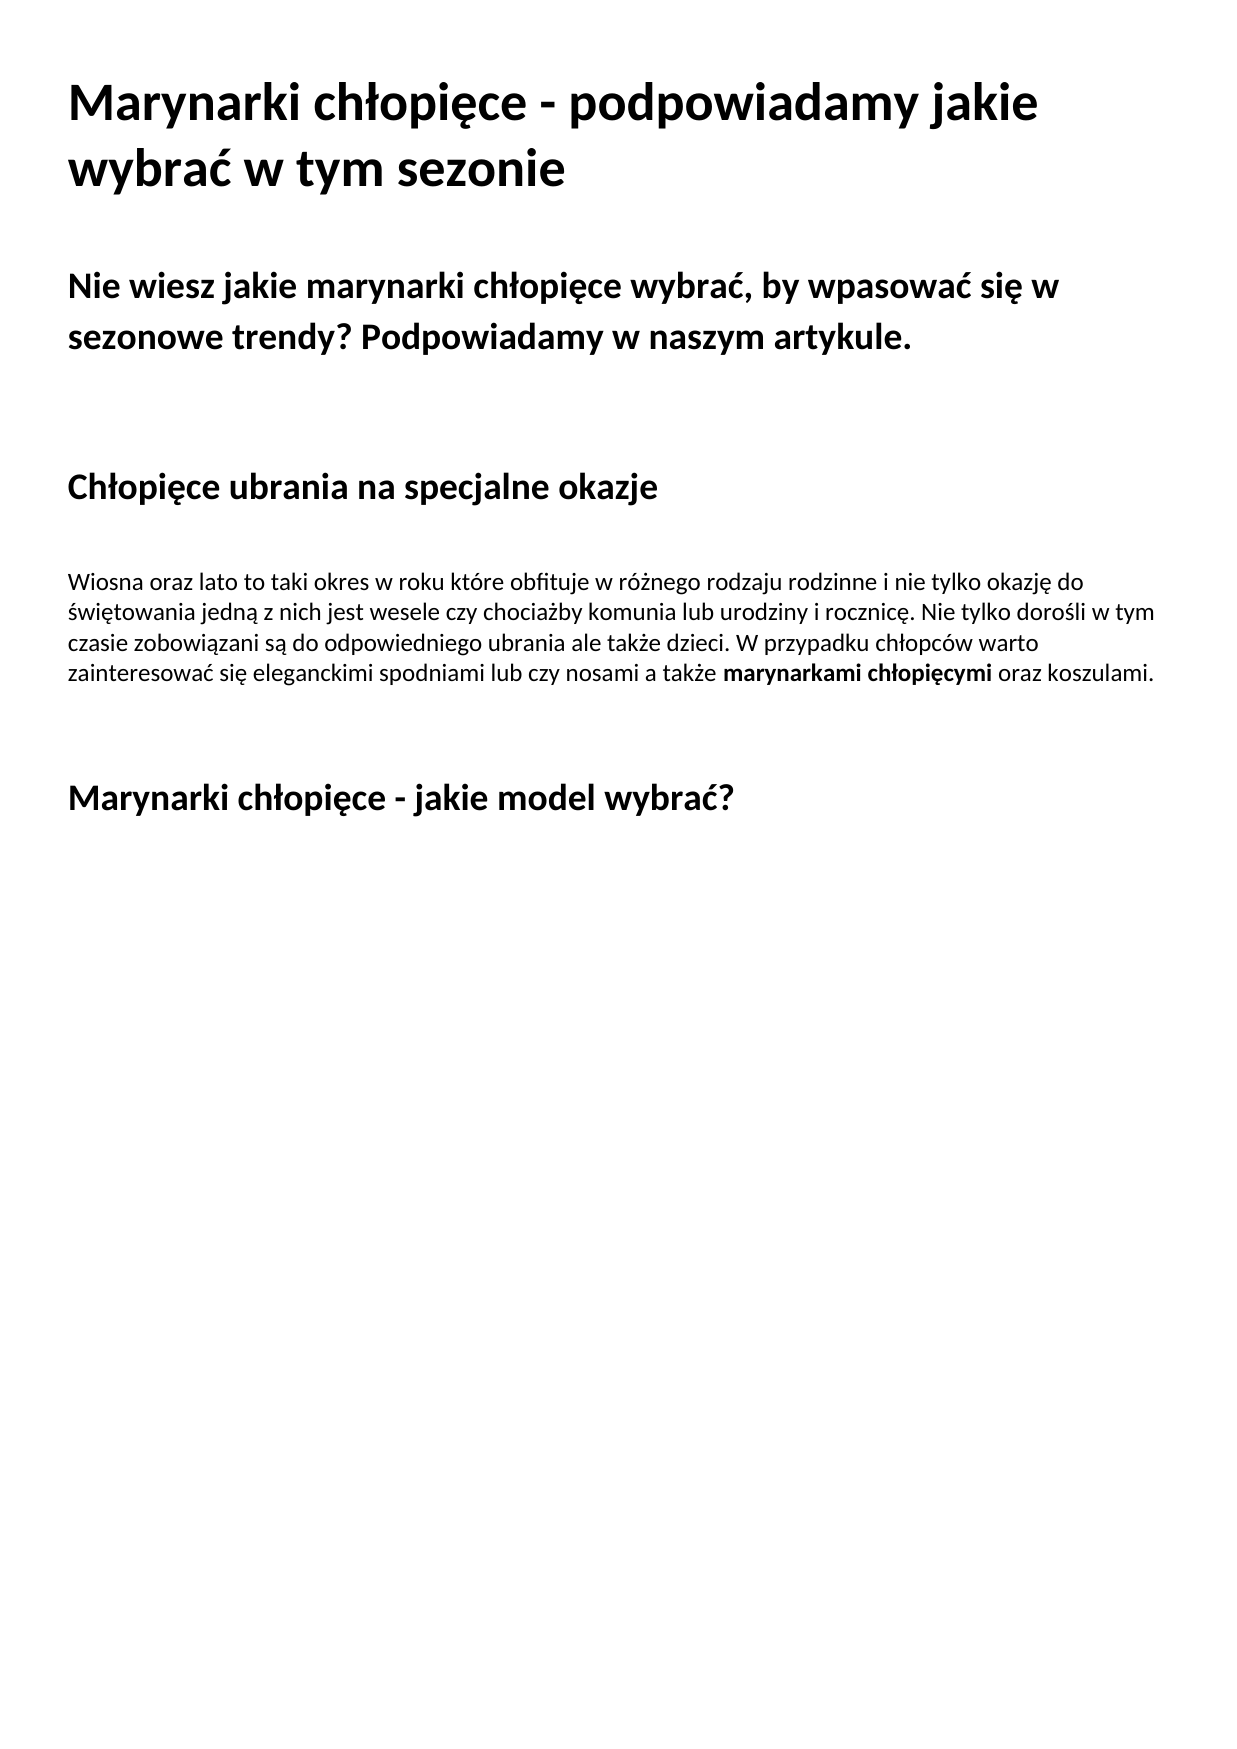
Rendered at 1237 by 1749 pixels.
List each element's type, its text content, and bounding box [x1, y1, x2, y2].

text Wiosna oraz lato to taki okres w roku które obfituje w różnego rodzaju rodzinne i nie tylko okazję do świętowania jedną z nich jest wesele czy chociażby komunia lub urodziny i rocznicę. Nie tylko dorośli w tym czasie zobowiązani są do odpowiedniego ubrania ale także dzieci. W przypadku chłopców warto zainteresować się eleganckimi spodniami lub czy nosami a także marynarkami chłopięcymi oraz koszulami. [68, 566, 1169, 688]
text Nie wiesz jakie marynarki chłopięce wybrać, by wpasować się w sezonowe trendy? Podpowiadamy w naszym artykule. [68, 262, 1169, 359]
text Chłopięce ubrania na specjalne okazje [68, 463, 1169, 509]
text Marynarki chłopięce - podpowiadamy jakie wybrać w tym sezonie [68, 68, 1169, 200]
text Marynarki chłopięce - jakie model wybrać? [68, 774, 1169, 820]
